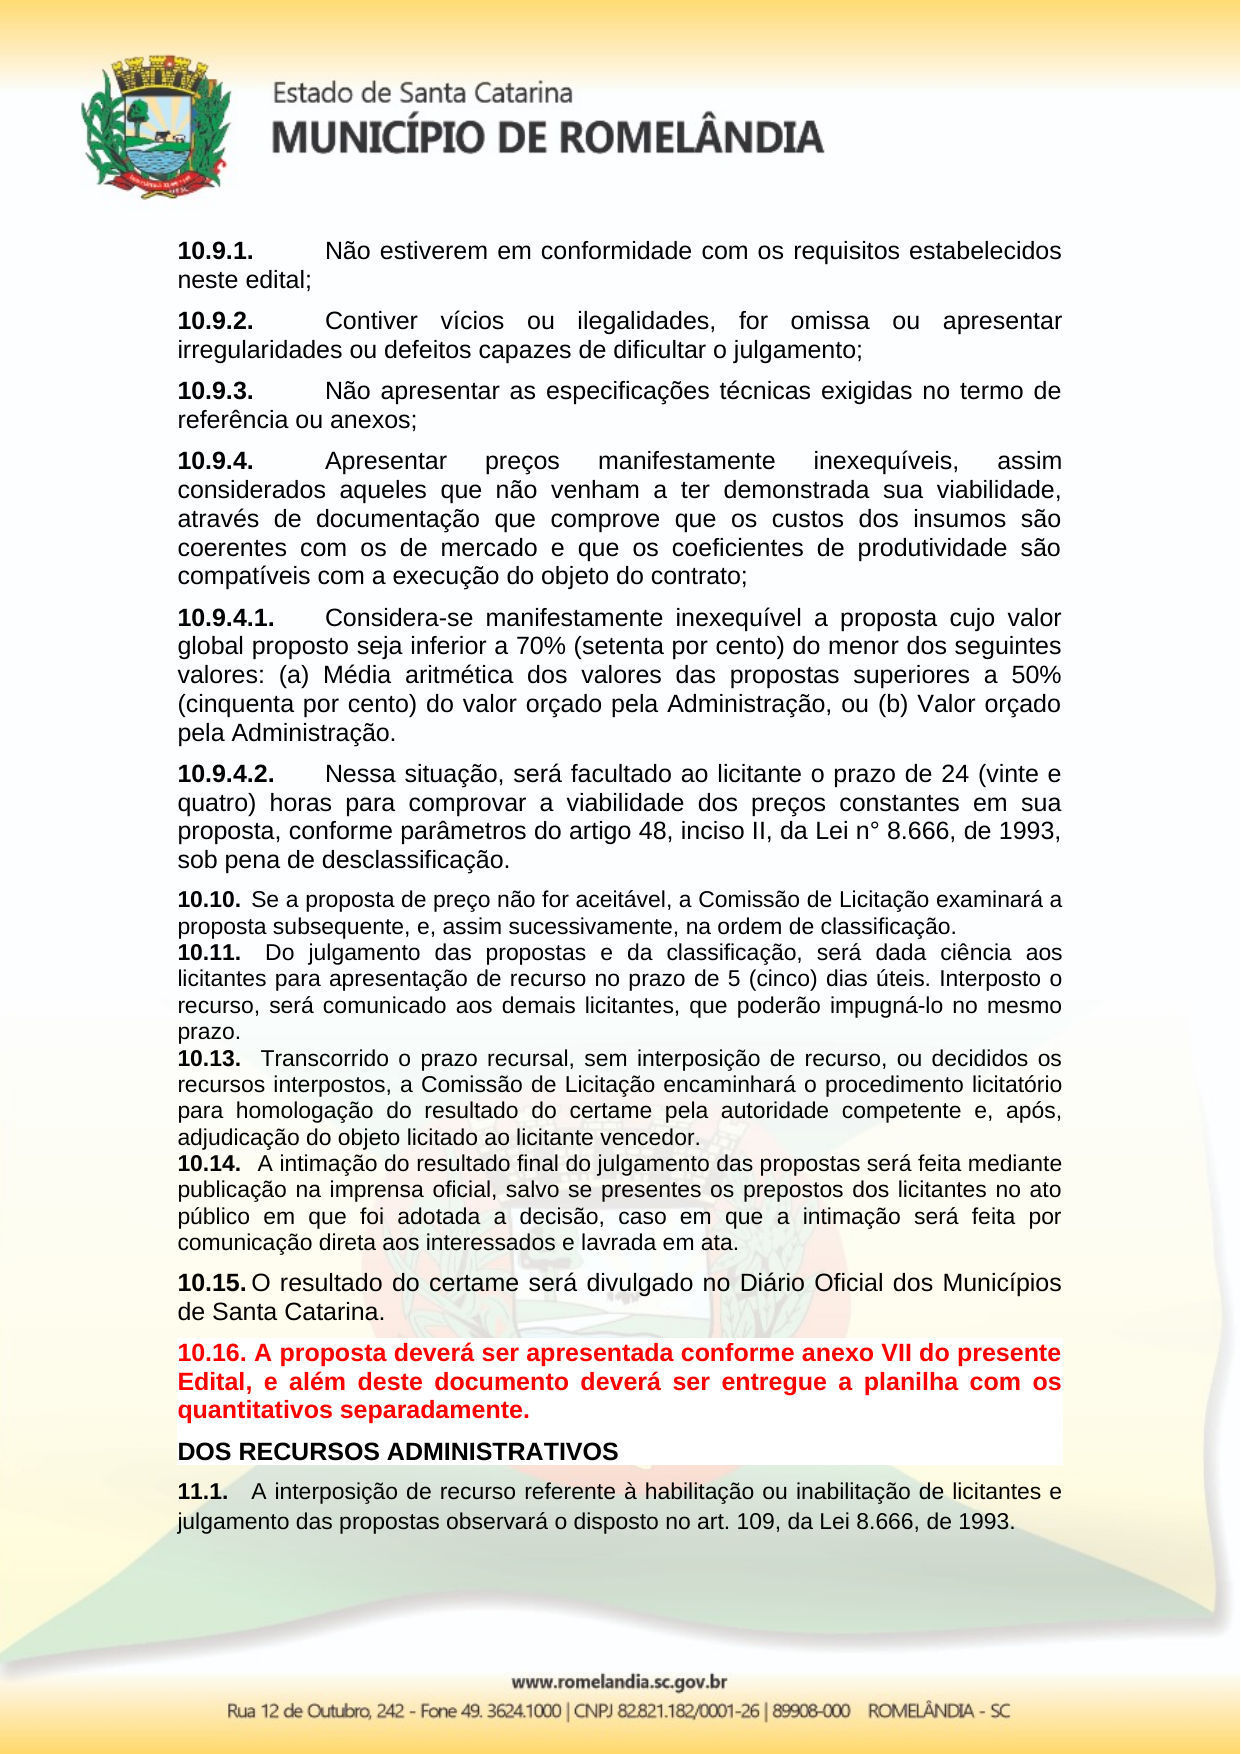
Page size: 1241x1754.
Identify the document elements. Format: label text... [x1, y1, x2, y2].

list Considera-se manifestamente inexequível a proposta cujo valor global proposto seja inferior a 70% (setenta por cento) do menor dos seguintes valores: (a) Média aritmética dos valores das propostas superiores a 50% (cinquenta por cento) do valor orçado pela Administração, ou (b) Valor orçado pela Administração. [177, 603, 1063, 746]
list A intimação do resultado final do julgamento das propostas será feita mediante publicação na imprensa oficial, salvo se presentes os prepostos dos licitantes no ato público em que foi adotada a decisão, caso em que a intimação será feita por comunicação direta aos interessados e lavrada em ata. [177, 1150, 1063, 1255]
list Não estiverem em conformidade com os requisitos estabelecidos neste edital; [177, 236, 1063, 294]
list Contiver vícios ou ilegalidades, for omissa ou apresentar irregularidades ou defeitos capazes de dificultar o julgamento; [177, 306, 1063, 364]
picture [0, 0, 1241, 1754]
text 10.16. A proposta deverá ser apresentada conforme anexo VII do presente Edital, e além deste documento deverá ser entregue a planilha com os quantitativos separadamente. [177, 1338, 1063, 1424]
list Se a proposta de preço não for aceitável, a Comissão de Licitação examinará a proposta subsequente, e, assim sucessivamente, na ordem de classificação. [177, 886, 1063, 939]
text DOS RECURSOS ADMINISTRATIVOS [177, 1437, 1063, 1465]
list Do julgamento das propostas e da classificação, será dada ciência aos licitantes para apresentação de recurso no prazo de 5 (cinco) dias úteis. Interposto o recurso, será comunicado aos demais licitantes, que poderão impugná-lo no mesmo prazo. [177, 939, 1063, 1044]
list Apresentar preços manifestamente inexequíveis, assim considerados aqueles que não venham a ter demonstrada sua viabilidade, através de documentação que comprove que os custos dos insumos são coerentes com os de mercado e que os coeficientes de produtividade são compatíveis com a execução do objeto do contrato; [177, 446, 1063, 590]
list O resultado do certame será divulgado no Diário Oficial dos Municípios de Santa Catarina. [177, 1268, 1063, 1325]
list A interposição de recurso referente à habilitação ou inabilitação de licitantes e julgamento das propostas observará o disposto no art. 109, da Lei 8.666, de 1993. [177, 1478, 1063, 1534]
list Nessa situação, será facultado ao licitante o prazo de 24 (vinte e quatro) horas para comprovar a viabilidade dos preços constantes em sua proposta, conforme parâmetros do artigo 48, inciso II, da Lei n° 8.666, de 1993, sob pena de desclassificação. [177, 759, 1063, 874]
list Não apresentar as especificações técnicas exigidas no termo de referência ou anexos; [177, 376, 1063, 434]
list Transcorrido o prazo recursal, sem interposição de recurso, ou decididos os recursos interpostos, a Comissão de Licitação encaminhará o procedimento licitatório para homologação do resultado do certame pela autoridade competente e, após, adjudicação do objeto licitado ao licitante vencedor. [177, 1044, 1063, 1150]
